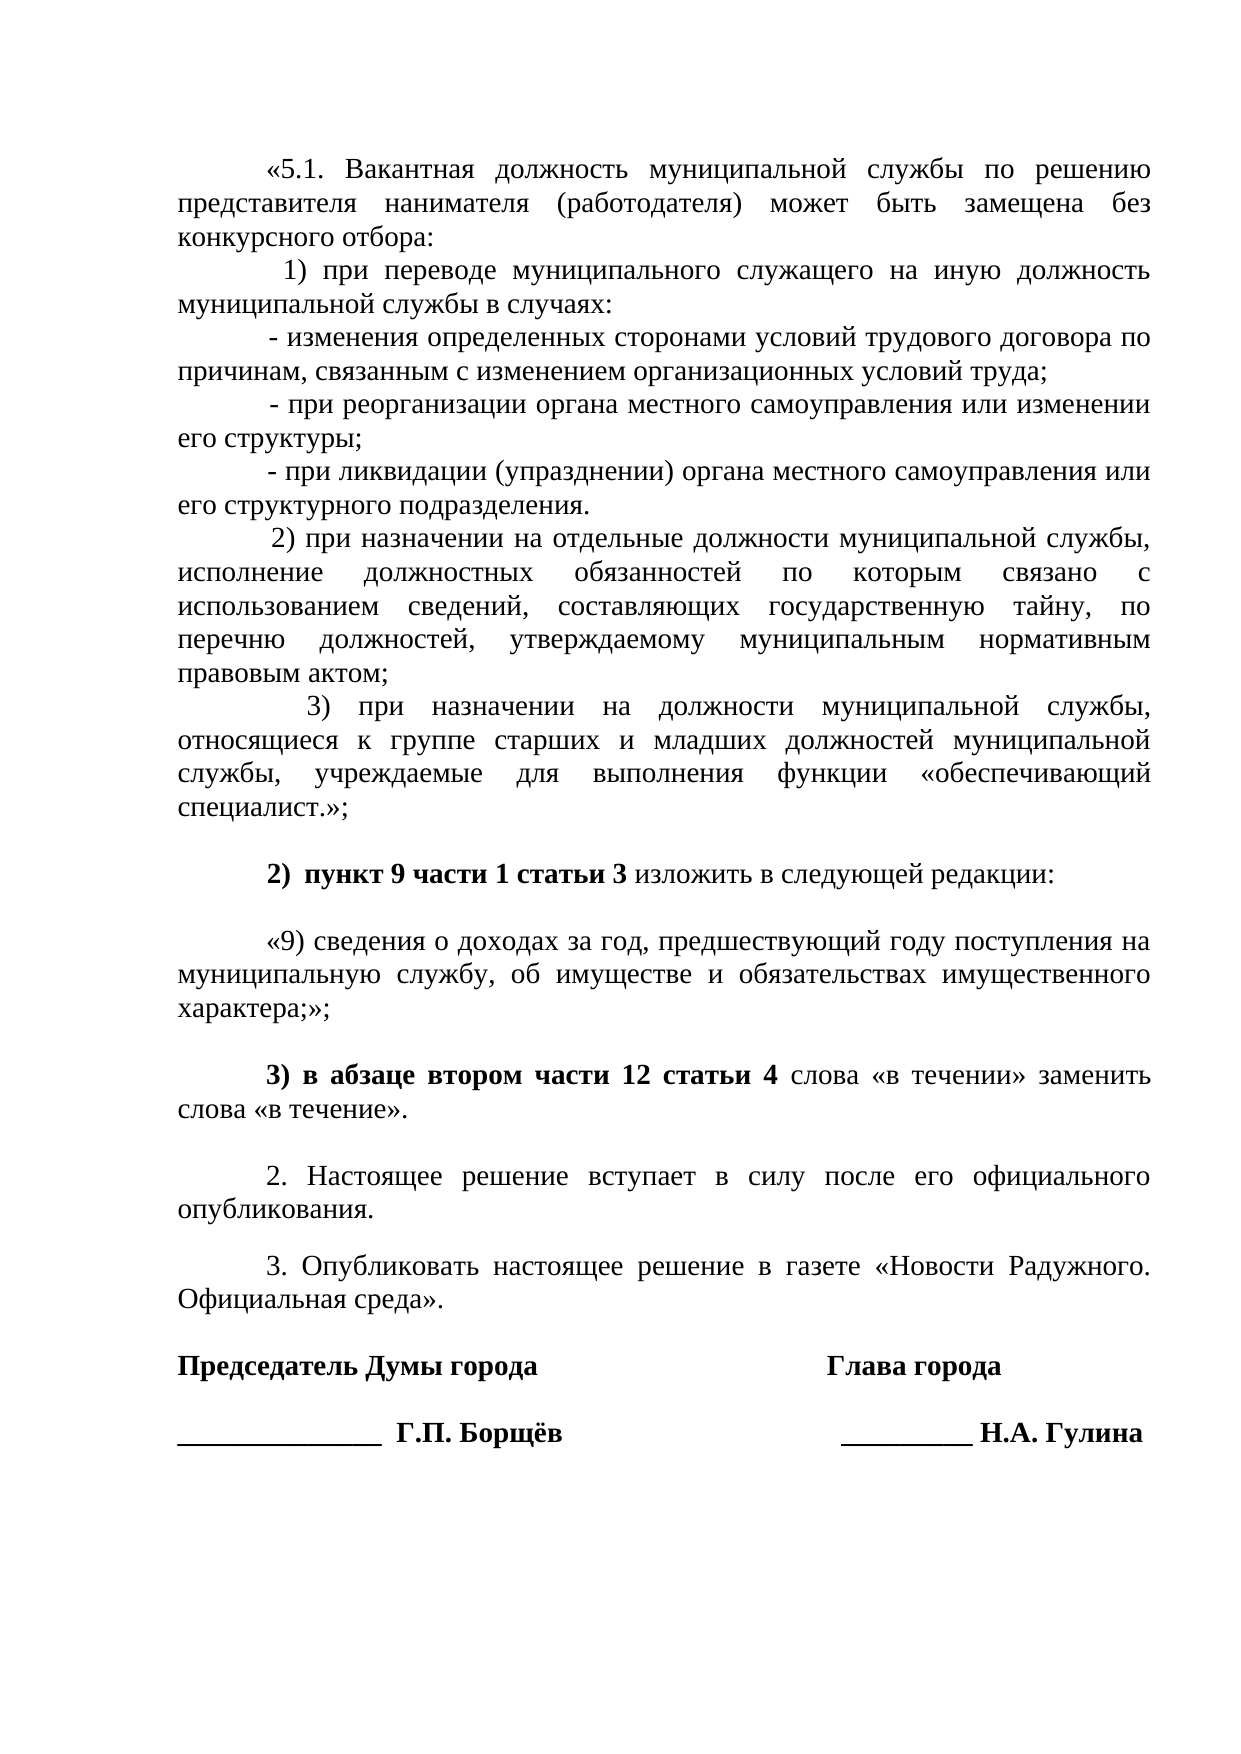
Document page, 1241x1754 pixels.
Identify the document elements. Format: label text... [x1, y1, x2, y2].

text ______________ Г.П. Борщёв _________ Н.А. Гулина [177, 1416, 1152, 1449]
text 2) при назначении на отдельные должности муниципальной службы, исполнение должностных обязанностей по которым связано с использованием сведений, составляющих государственную тайну, по перечню должностей, утверждаемому муниципальным нормативным правовым актом; [177, 521, 1152, 688]
text - изменения определенных сторонами условий трудового договора по причинам, связанным с изменением организационных условий труда; [177, 319, 1152, 386]
list пункт 9 части 1 статьи 3 изложить в следующей редакции: [267, 856, 1152, 889]
text «9) сведения о доходах за год, предшествующий году поступления на муниципальную службу, об имуществе и обязательствах имущественного характера;»; [177, 923, 1152, 1024]
text «5.1. Вакантная должность муниципальной службы по решению представителя нанимателя (работодателя) может быть замещена без конкурсного отбора: [177, 152, 1152, 252]
text Председатель Думы города Глава города [177, 1348, 1152, 1382]
text 3. Опубликовать настоящее решение в газете «Новости Радужного. Официальная среда». [177, 1248, 1152, 1315]
text 1) при переводе муниципального служащего на иную должность муниципальной службы в случаях: [177, 252, 1152, 319]
text 3) в абзаце втором части 12 статьи 4 слова «в течении» заменить слова «в течение». [177, 1057, 1152, 1124]
text 2. Настоящее решение вступает в силу после его официального опубликования. [177, 1158, 1152, 1225]
text - при ликвидации (упразднении) органа местного самоуправления или его структурного подразделения. [177, 453, 1152, 521]
text - при реорганизации органа местного самоуправления или изменении его структуры; [177, 386, 1152, 453]
text 3) при назначении на должности муниципальной службы, относящиеся к группе старших и младших должностей муниципальной службы, учреждаемые для выполнения функции «обеспечивающий специалист.»; [177, 688, 1152, 822]
